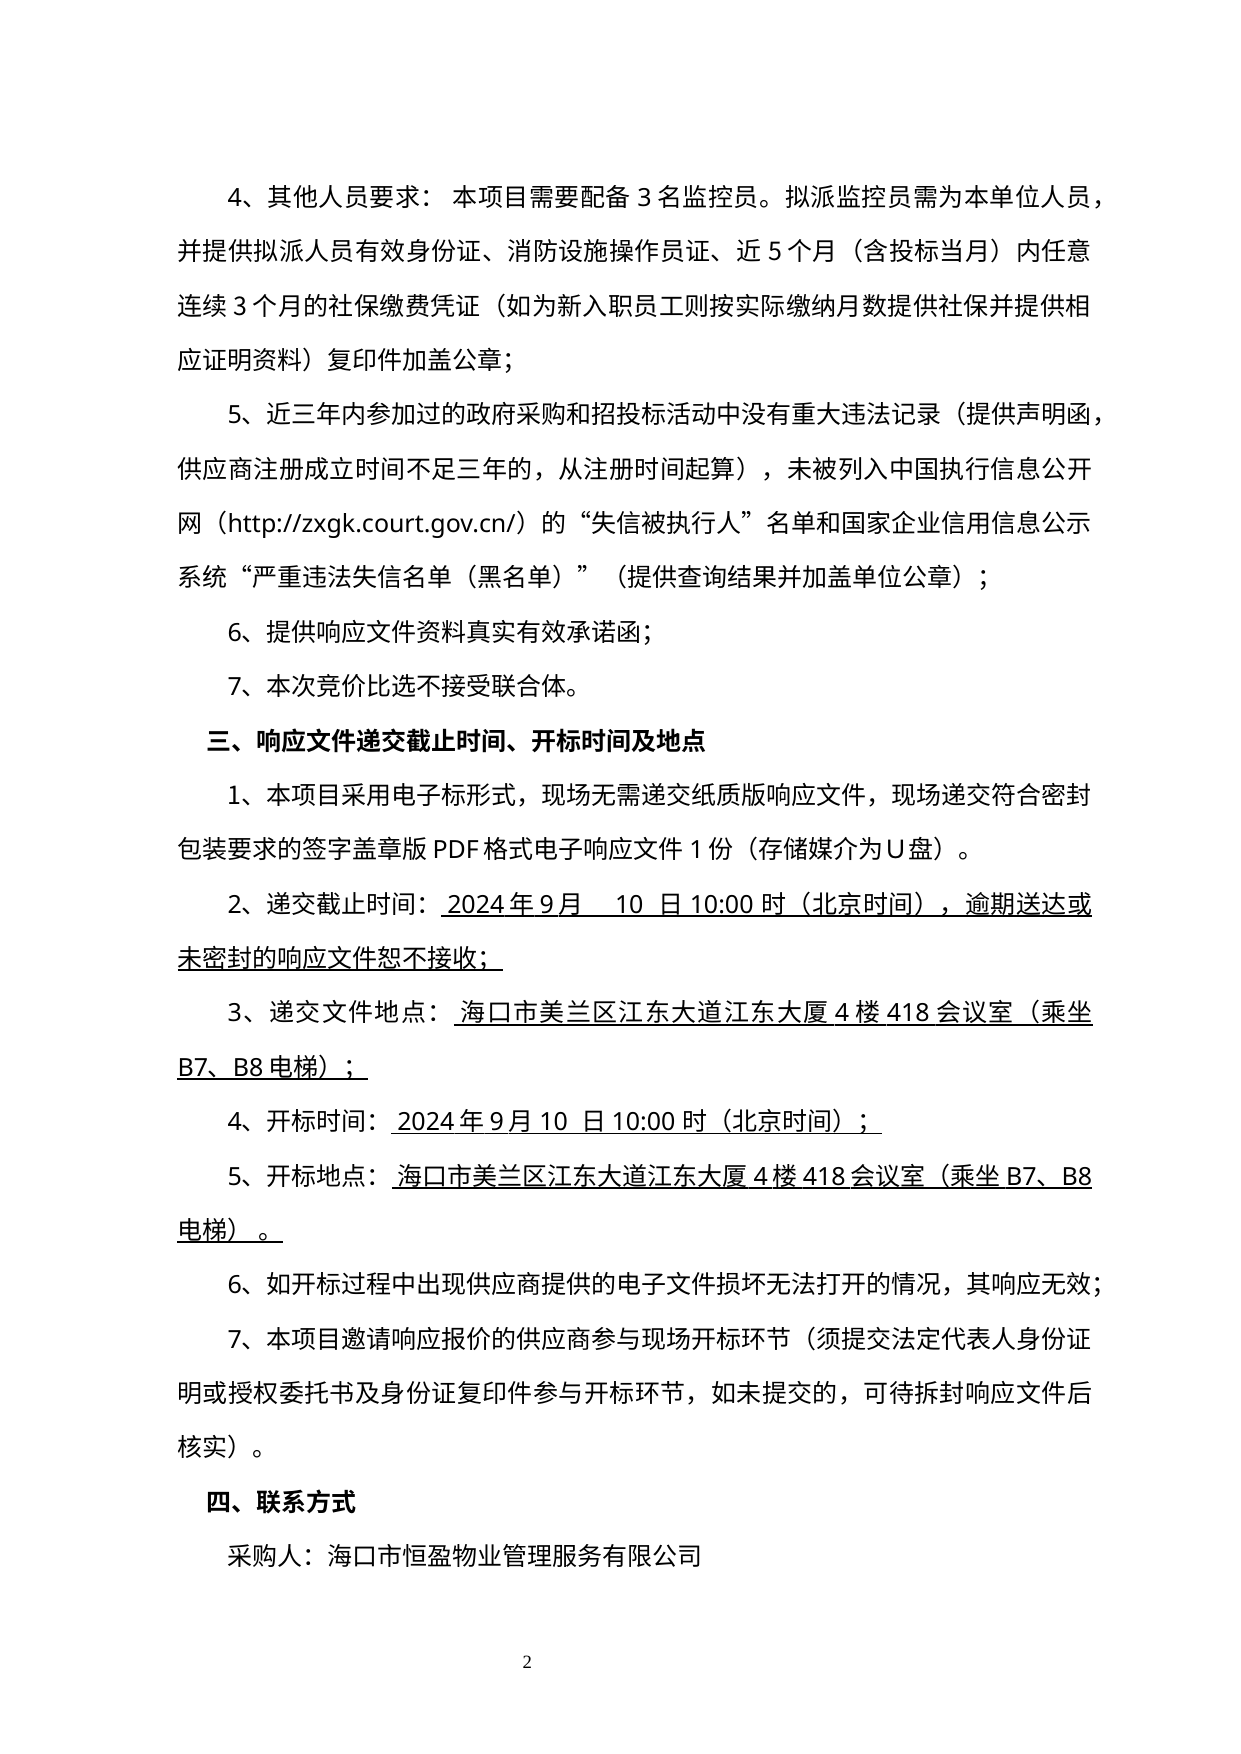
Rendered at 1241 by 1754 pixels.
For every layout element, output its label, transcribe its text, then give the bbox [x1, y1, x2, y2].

text 2、递交截止时间： 2024年9月 10 日 10:00 时（北京时间），逾期送达或未密封的响应文件恕不接收； [177, 884, 1092, 975]
text 6、如开标过程中出现供应商提供的电子文件损坏无法打开的情况，其响应无效； [177, 1265, 1092, 1301]
text 3、递交文件地点： 海口市美兰区江东大道江东大厦4楼418会议室（乘坐B7、B8电梯）； [177, 993, 1092, 1083]
text 5、开标地点： 海口市美兰区江东大道江东大厦4楼418会议室（乘坐B7、B8电梯） 。 [177, 1156, 1092, 1247]
text 四、联系方式 [206, 1482, 1063, 1518]
text 5、近三年内参加过的政府采购和招投标活动中没有重大违法记录（提供声明函，供应商注册成立时间不足三年的，从注册时间起算），未被列入中国执行信息公开网（http://zxgk.court.gov.cn/）的“失信被执行人”名单和国家企业信用信息公示系统“严重违法失信名单（黑名单）”（提供查询结果并加盖单位公章）； [177, 395, 1092, 594]
text 6、提供响应文件资料真实有效承诺函； [177, 612, 1092, 648]
text 4、开标时间： 2024年9月 10 日 10:00 时（北京时间）； [177, 1102, 1092, 1138]
text 4、其他人员要求： 本项目需要配备3名监控员。拟派监控员需为本单位人员，并提供拟派人员有效身份证、消防设施操作员证、近5个月（含投标当月）内任意连续3个月的社保缴费凭证（如为新入职员工则按实际缴纳月数提供社保并提供相应证明资料）复印件加盖公章； [177, 177, 1092, 377]
text 采购人：海口市恒盈物业管理服务有限公司 [177, 1537, 1092, 1573]
text 1、本项目采用电子标形式，现场无需递交纸质版响应文件，现场递交符合密封包装要求的签字盖章版PDF格式电子响应文件 1份（存储媒介为Ｕ盘）。 [177, 775, 1092, 866]
text 三、响应文件递交截止时间、开标时间及地点 [206, 721, 1063, 757]
text 7、本项目邀请响应报价的供应商参与现场开标环节（须提交法定代表人身份证明或授权委托书及身份证复印件参与开标环节，如未提交的，可待拆封响应文件后核实）。 [177, 1319, 1092, 1464]
text 7、本次竞价比选不接受联合体。 [177, 667, 1092, 703]
